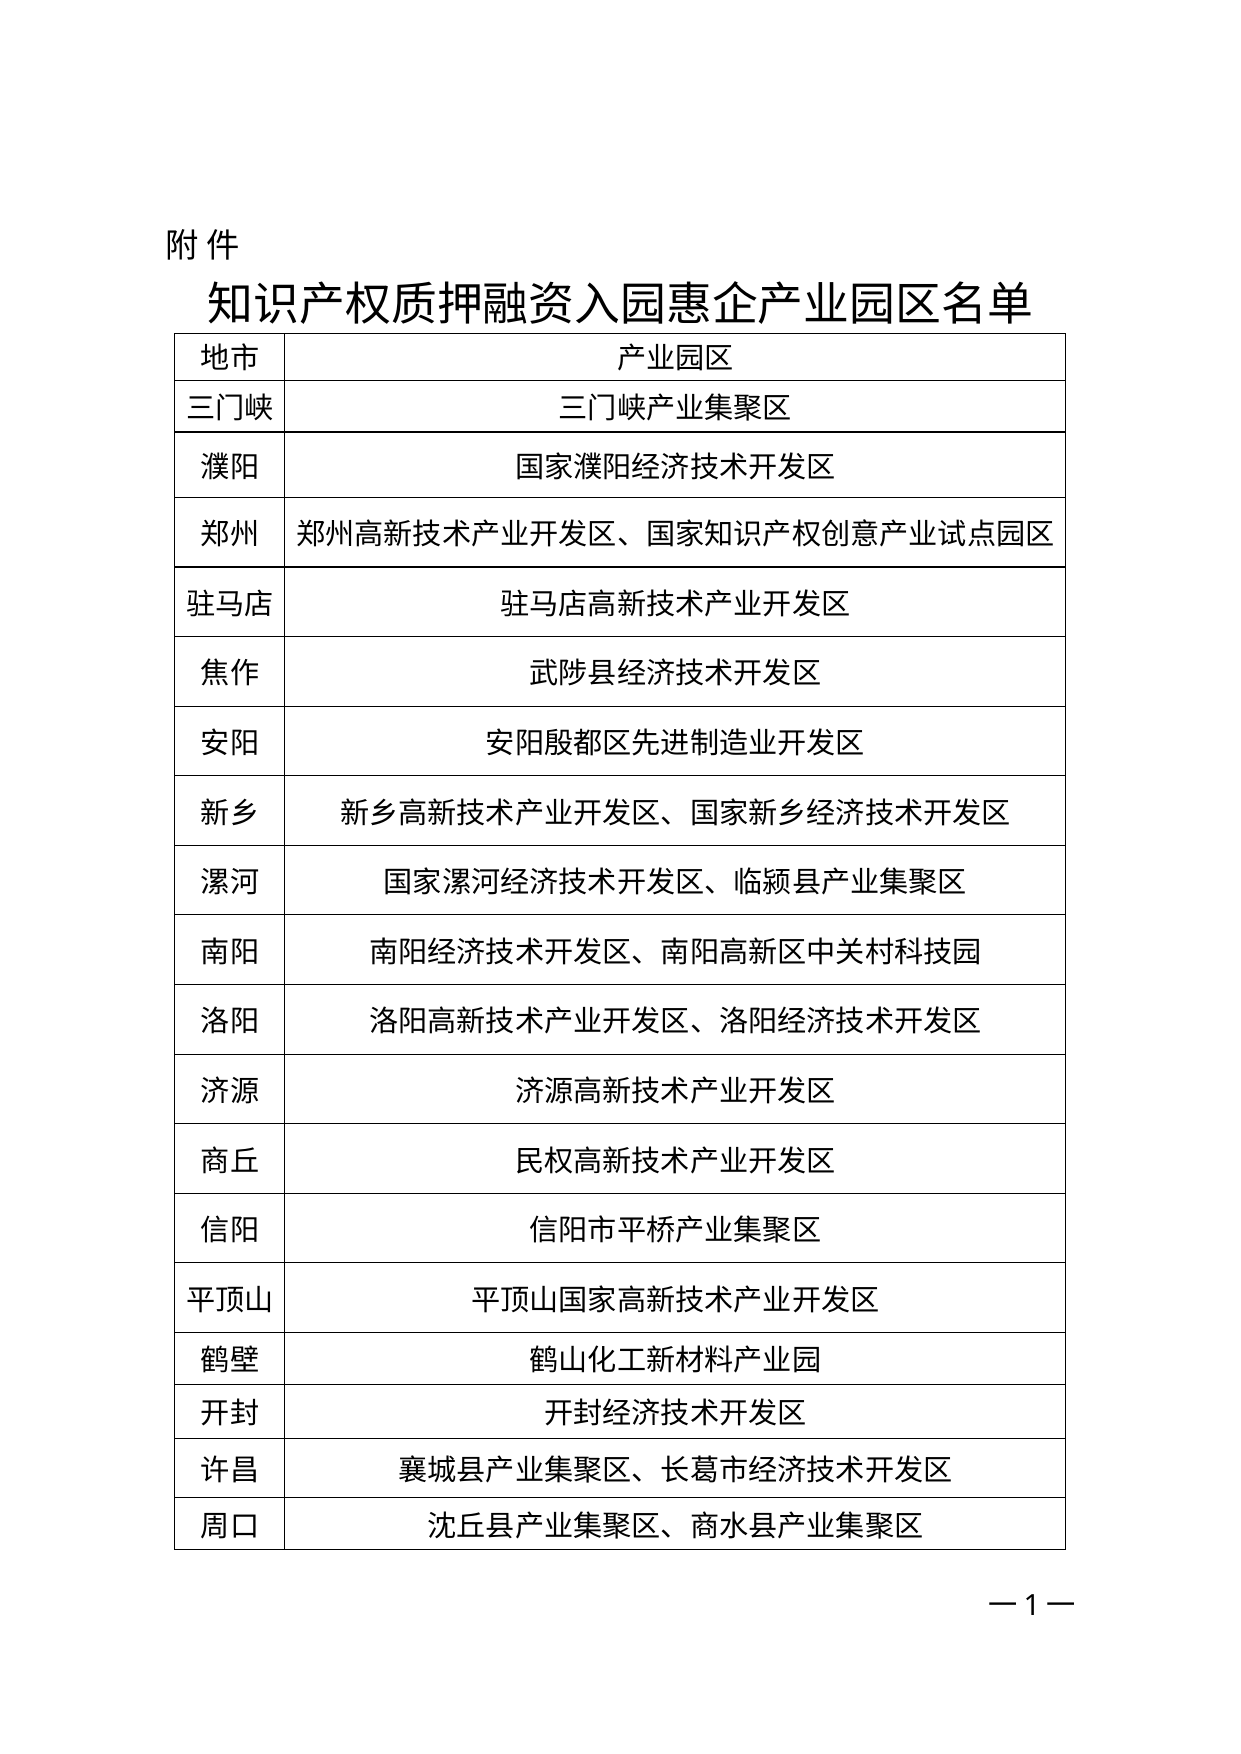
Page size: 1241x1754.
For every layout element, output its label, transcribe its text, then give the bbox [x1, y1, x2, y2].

table_cell 信阳 [175, 1194, 284, 1262]
table_header 地市 [175, 334, 284, 380]
table_cell 周口 [175, 1498, 284, 1549]
table_cell 鹤壁 [175, 1333, 284, 1383]
table_cell 安阳 [175, 707, 284, 775]
table_cell 新乡 [175, 776, 284, 845]
table_cell 鹤山化工新材料产业园 [285, 1333, 1065, 1383]
table_cell 沈丘县产业集聚区、商水县产业集聚区 [285, 1498, 1065, 1549]
table_cell 国家濮阳经济技术开发区 [285, 433, 1065, 497]
table_cell 安阳殷都区先进制造业开发区 [285, 707, 1065, 775]
table_cell 郑州 [175, 498, 284, 566]
table_cell 驻马店高新技术产业开发区 [285, 568, 1065, 636]
table_cell 济源高新技术产业开发区 [285, 1055, 1065, 1123]
text 附 件 [165, 218, 1075, 267]
table_cell 许昌 [175, 1439, 284, 1497]
table_cell 洛阳高新技术产业开发区、洛阳经济技术开发区 [285, 985, 1065, 1053]
table_cell 焦作 [175, 637, 284, 706]
table_cell 三门峡产业集聚区 [285, 381, 1065, 431]
table_cell 开封 [175, 1385, 284, 1438]
table_cell 三门峡 [175, 381, 284, 431]
table_cell 平顶山 [175, 1263, 284, 1332]
table_cell 新乡高新技术产业开发区、国家新乡经济技术开发区 [285, 776, 1065, 845]
table_cell 濮阳 [175, 433, 284, 497]
table_cell 平顶山国家高新技术产业开发区 [285, 1263, 1065, 1332]
table_cell 南阳经济技术开发区、南阳高新区中关村科技园 [285, 915, 1065, 984]
table_cell 漯河 [175, 846, 284, 914]
table_cell 信阳市平桥产业集聚区 [285, 1194, 1065, 1262]
table_cell 郑州高新技术产业开发区、国家知识产权创意产业试点园区 [285, 498, 1065, 566]
table_header 产业园区 [285, 334, 1065, 380]
table_cell 南阳 [175, 915, 284, 984]
table_cell 民权高新技术产业开发区 [285, 1124, 1065, 1193]
table_cell 国家漯河经济技术开发区、临颍县产业集聚区 [285, 846, 1065, 914]
table_cell 驻马店 [175, 568, 284, 636]
table_cell 商丘 [175, 1124, 284, 1193]
table_cell 济源 [175, 1055, 284, 1123]
table_cell 襄城县产业集聚区、长葛市经济技术开发区 [285, 1439, 1065, 1497]
table_cell 开封经济技术开发区 [285, 1385, 1065, 1438]
table_cell 洛阳 [175, 985, 284, 1053]
text 知识产权质押融资入园惠企产业园区名单 [165, 267, 1075, 333]
table_cell 武陟县经济技术开发区 [285, 637, 1065, 706]
